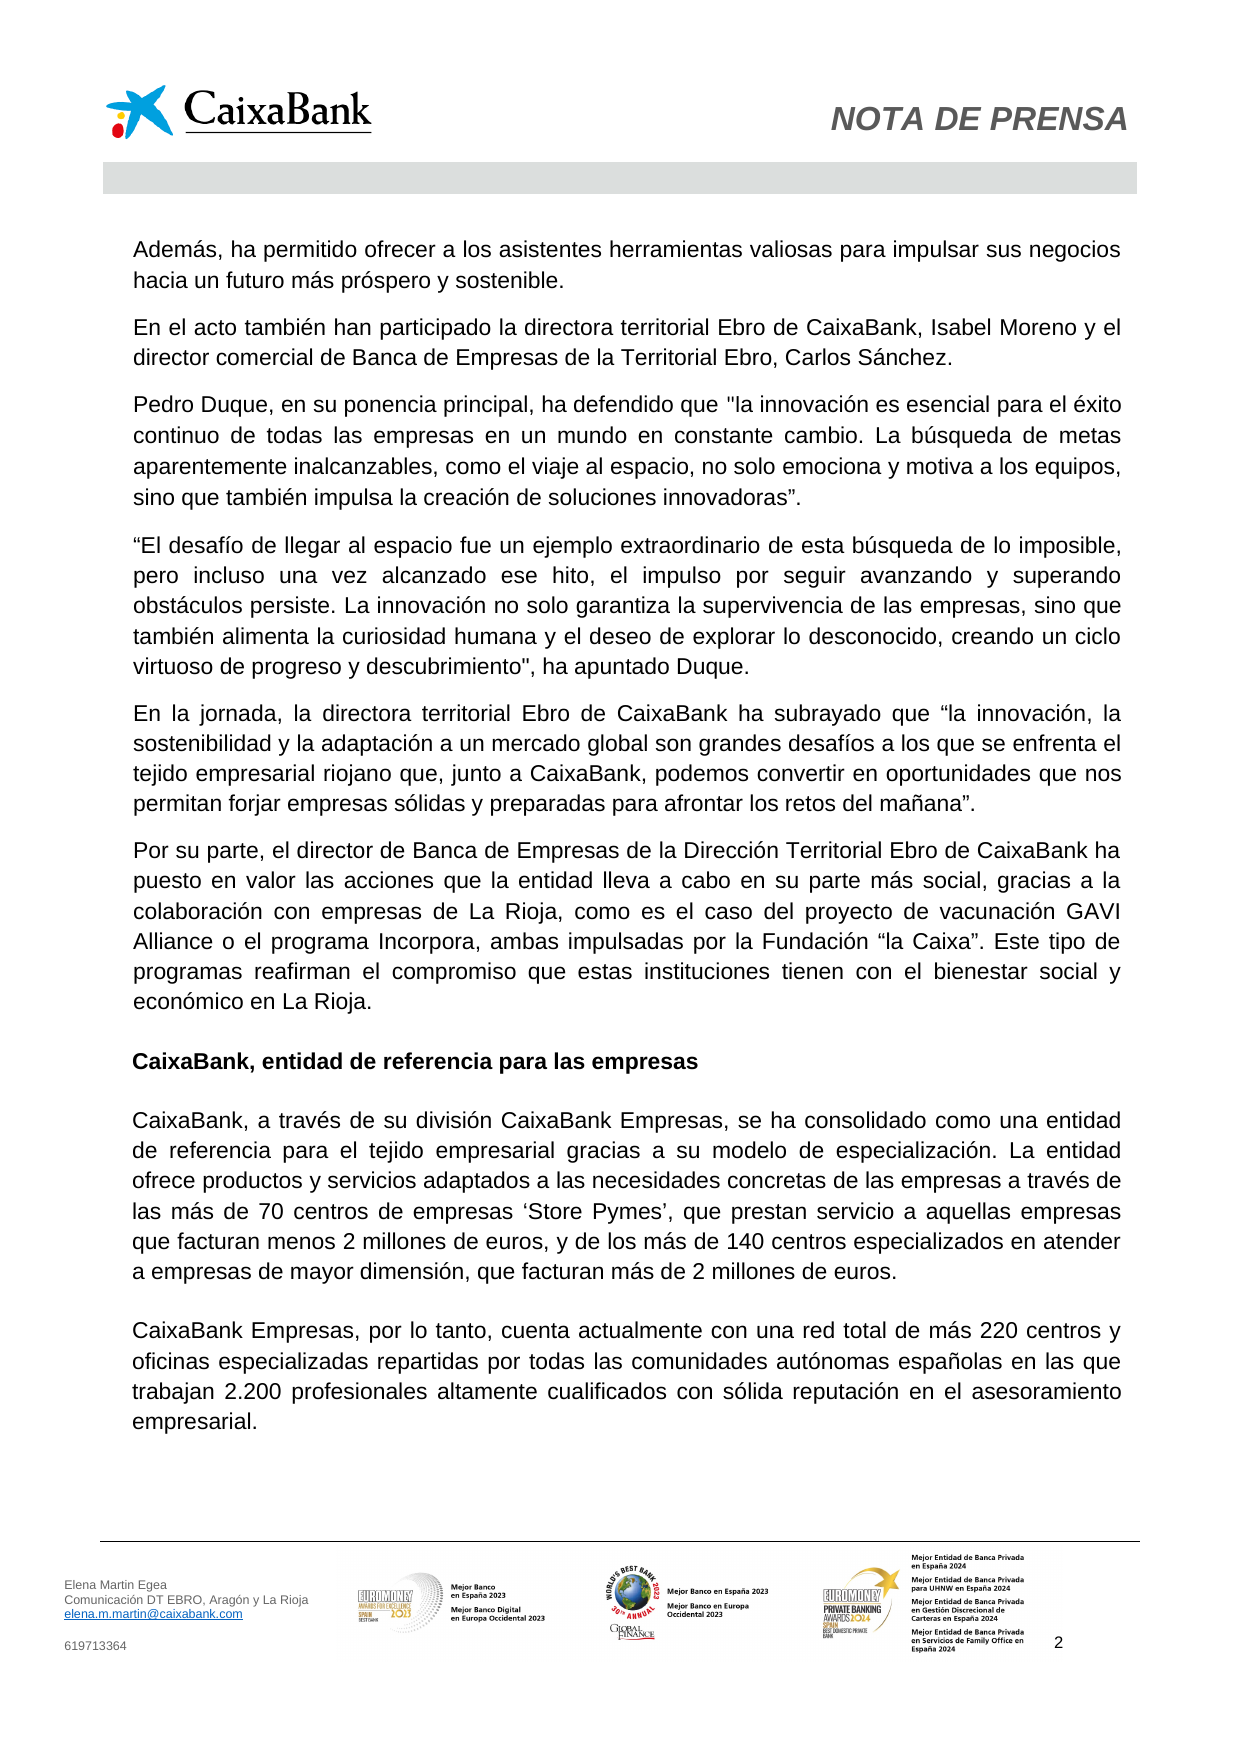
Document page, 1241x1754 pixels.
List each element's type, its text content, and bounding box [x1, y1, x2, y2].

text En el acto también han participado la directora territorial Ebro de CaixaBank, Isabel Moreno y el director comercial de Banca de Empresas de la Territorial Ebro, Carlos Sánchez. [133, 313, 1122, 370]
text Pedro Duque, en su ponencia principal, ha defendido que "la innovación es esencial para el éxito continuo de todas las empresas en un mundo en constante cambio. La búsqueda de metas aparentemente inalcanzables, como el viaje al espacio, no solo emociona y motiva a los equipos, sino que también impulsa la creación de soluciones innovadoras”. [133, 391, 1122, 511]
text Además, ha permitido ofrecer a los asistentes herramientas valiosas para impulsar sus negocios hacia un futuro más próspero y sostenible. [133, 236, 1122, 293]
text CaixaBank, a través de su división CaixaBank Empresas, se ha consolidado como una entidad de referencia para el tejido empresarial gracias a su modelo de especialización. La entidad ofrece productos y servicios adaptados a las necesidades concretas de las empresas a través de las más de 70 centros de empresas ‘Store Pymes’, que prestan servicio a aquellas empresas que facturan menos 2 millones de euros, y de los más de 140 centros especializados en atender a empresas de mayor dimensión, que facturan más de 2 millones de euros. [132, 1107, 1122, 1284]
text “El desafío de llegar al espacio fue un ejemplo extraordinario de esta búsqueda de lo imposible, pero incluso una vez alcanzado ese hito, el impulso por seguir avanzando y superando obstáculos persiste. La innovación no solo garantiza la supervivencia de las empresas, sino que también alimenta la curiosidad humana y el deseo de explorar lo desconocido, creando un ciclo virtuoso de progreso y descubrimiento", ha apuntado Duque. [133, 532, 1122, 679]
text CaixaBank Empresas, por lo tanto, cuenta actualmente con una red total de más 220 centros y oficinas especializadas repartidas por todas las comunidades autónomas españolas en las que trabajan 2.200 profesionales altamente cualificados con sólida reputación en el asesoramiento empresarial. [132, 1317, 1122, 1434]
text CaixaBank, entidad de referencia para las empresas [132, 1048, 1122, 1074]
text Por su parte, el director de Banca de Empresas de la Dirección Territorial Ebro de CaixaBank ha puesto en valor las acciones que la entidad lleva a cabo en su parte más social, gracias a la colaboración con empresas de La Rioja, como es el caso del proyecto de vacunación GAVI Alliance o el programa Incorpora, ambas impulsadas por la Fundación “la Caixa”. Este tipo de programas reafirman el compromiso que estas instituciones tienen con el bienestar social y económico en La Rioja. [133, 837, 1122, 1014]
picture [105, 84, 372, 140]
picture [335, 1545, 1063, 1662]
text En la jornada, la directora territorial Ebro de CaixaBank ha subrayado que “la innovación, la sostenibilidad y la adaptación a un mercado global son grandes desafíos a los que se enfrenta el tejido empresarial riojano que, junto a CaixaBank, podemos convertir en oportunidades que nos permitan forjar empresas sólidas y preparadas para afrontar los retos del mañana”. [133, 700, 1122, 817]
